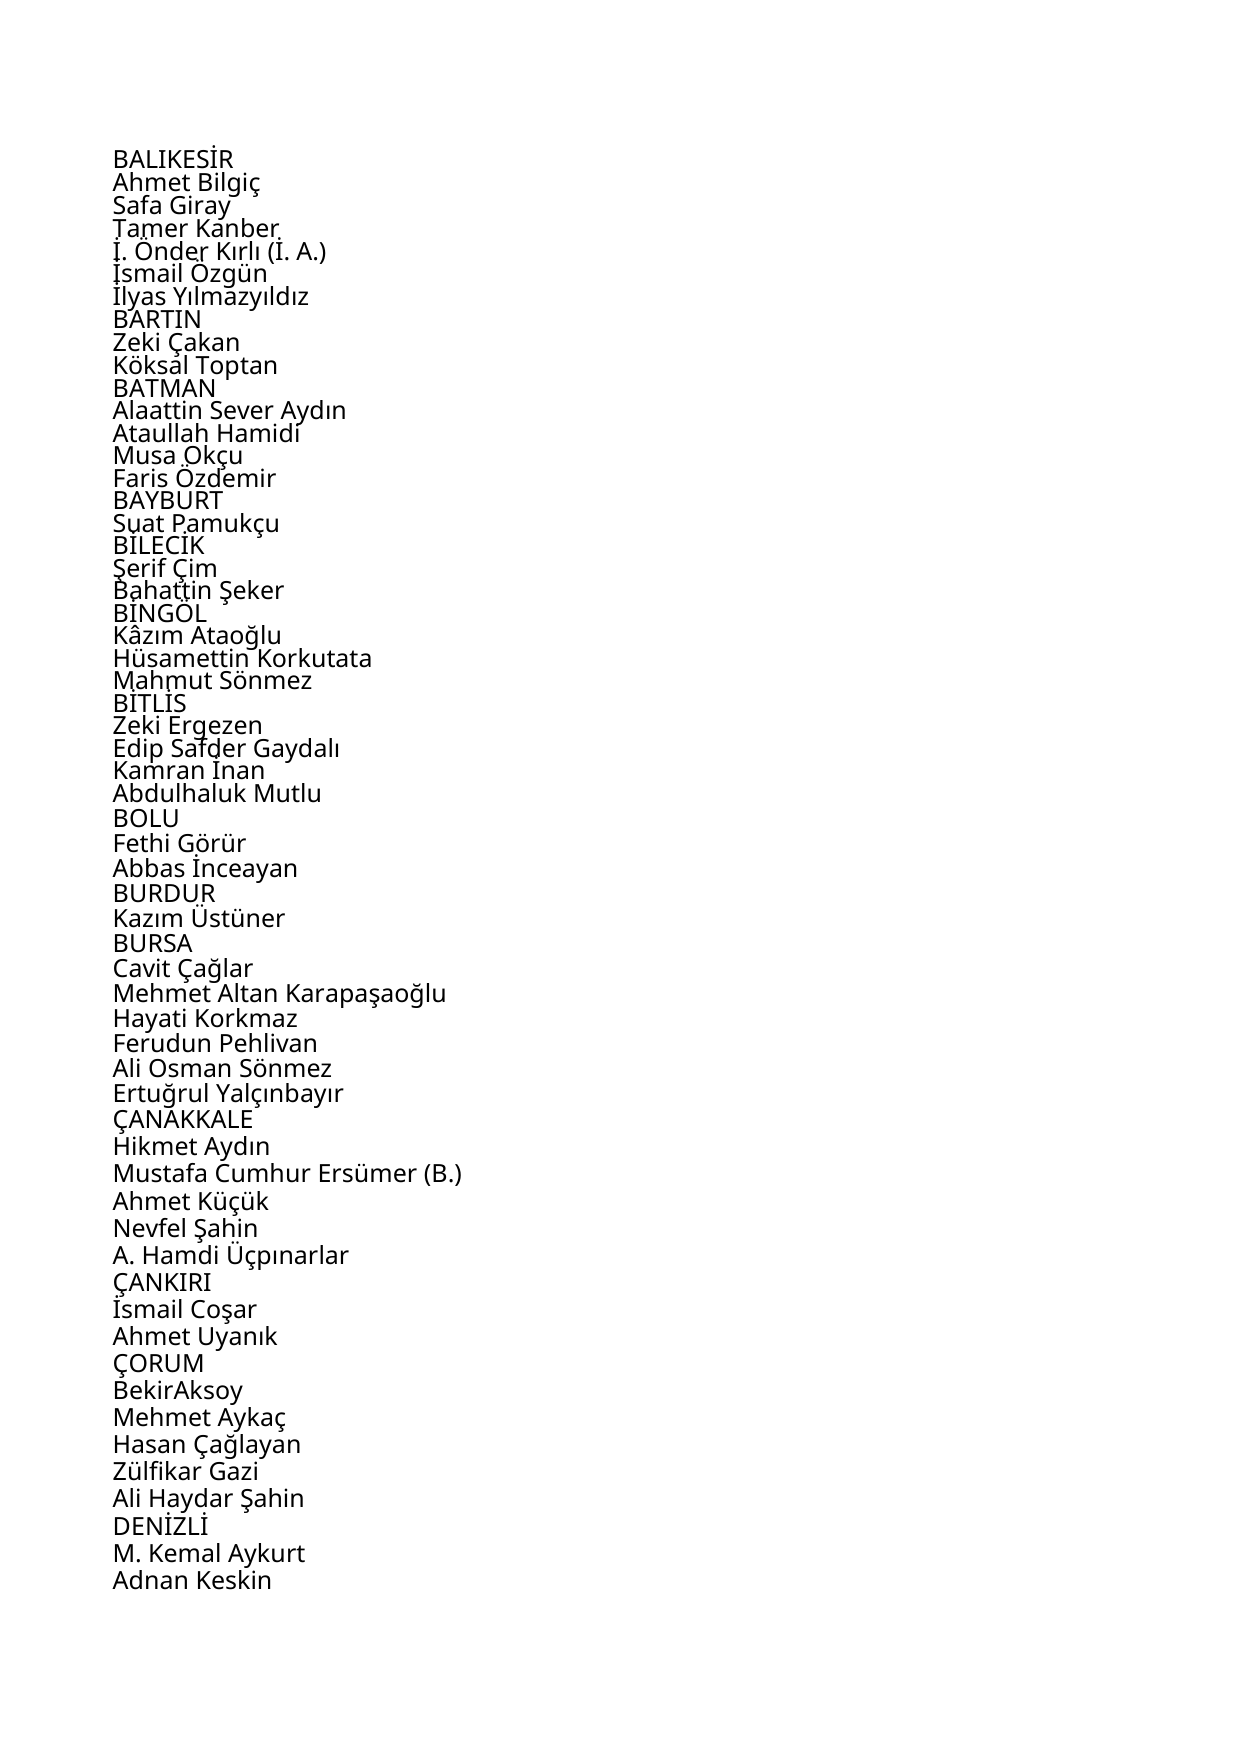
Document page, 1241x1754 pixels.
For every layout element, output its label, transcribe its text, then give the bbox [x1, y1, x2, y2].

text Mustafa Cumhur Ersümer (B.) [112, 1161, 1128, 1188]
text ÇANAKKALE [112, 1107, 1128, 1134]
text İsmail Coşar [112, 1297, 1128, 1324]
text A. Hamdi Üçpınarlar [112, 1242, 1128, 1269]
text Abbas İnceayan [112, 857, 1128, 882]
text İsmail Özgün [112, 264, 1128, 287]
text BekirAksoy [112, 1378, 1128, 1405]
text Hikmet Aydın [112, 1134, 1128, 1161]
text Köksal Toptan [112, 356, 1128, 379]
text Faris Özdemir [112, 469, 1128, 492]
text Suat Pamukçu [112, 514, 1128, 537]
text Ahmet Küçük [112, 1188, 1128, 1215]
text BATMAN [112, 379, 1128, 402]
text BİLECİK [112, 537, 1128, 559]
text Ahmet Uyanık [112, 1324, 1128, 1351]
text Mahmut Sönmez [112, 672, 1128, 694]
text BOLU [112, 807, 1128, 832]
text İlyas Yılmazyıldız [112, 287, 1128, 310]
text Alaattin Sever Aydın [112, 402, 1128, 424]
text Mehmet Aykaç [112, 1405, 1128, 1432]
text BURDUR [112, 882, 1128, 907]
text Edip Safder Gaydalı [112, 739, 1128, 762]
text Tamer Kanber [112, 219, 1128, 242]
text Hüsamettin Korkutata [112, 649, 1128, 672]
text Kamran İnan [112, 762, 1128, 784]
text Zeki Çakan [112, 333, 177, 356]
text BURSA [112, 932, 1128, 957]
text Musa Okçu [112, 447, 1128, 469]
text Cavit Çağlar [112, 957, 1128, 982]
text ÇANKIRI [112, 1269, 1128, 1297]
text Şerif Çim [116, 559, 182, 582]
text Hayati Korkmaz [112, 1007, 1128, 1032]
text Bahattin Şeker [223, 582, 1128, 604]
text İ. Önder Kırlı (İ. A.) [112, 242, 271, 264]
text Hasan Çağlayan [112, 1432, 1128, 1459]
text Ertuğrul Yalçınbayır [112, 1082, 1128, 1107]
text Ali Osman Sönmez [112, 1057, 1128, 1082]
text M. Kemal Aykurt [112, 1540, 1128, 1567]
text Kazım Üstüner [112, 907, 1128, 932]
text Mehmet Altan Karapaşaoğlu [112, 982, 1128, 1007]
text BİNGÖL [112, 604, 1128, 627]
text Fethi Görür [112, 832, 1128, 857]
text Zeki Çakan [171, 333, 1128, 356]
text İ. Önder Kırlı (İ. A.) [321, 242, 1128, 264]
text BALIKESİR [112, 150, 1128, 173]
text BİTLİS [112, 694, 1128, 717]
text Ferudun Pehlivan [112, 1032, 1128, 1057]
text Ahmet Bilgiç [112, 173, 1128, 196]
text Adnan Keskin [112, 1567, 1128, 1594]
text Ali Haydar Şahin [112, 1486, 1128, 1513]
text Kâzım Ataoğlu [112, 627, 1128, 649]
text Ataullah Hamidi [112, 424, 1128, 447]
text Bahattin Şeker [112, 582, 229, 604]
text Safa Giray [112, 196, 1128, 219]
text ÇORUM [112, 1351, 1128, 1378]
text Zeki Ergezen [112, 717, 1128, 739]
text Zülfikar Gazi [112, 1459, 1128, 1486]
text Nevfel Şahin [112, 1215, 1128, 1242]
text Şerif Çim [176, 559, 1128, 582]
text BAYBURT [112, 492, 1128, 514]
text BARTIN [112, 310, 1128, 333]
text DENİZLİ [112, 1513, 1128, 1540]
text Abdulhaluk Mutlu [112, 784, 1128, 807]
